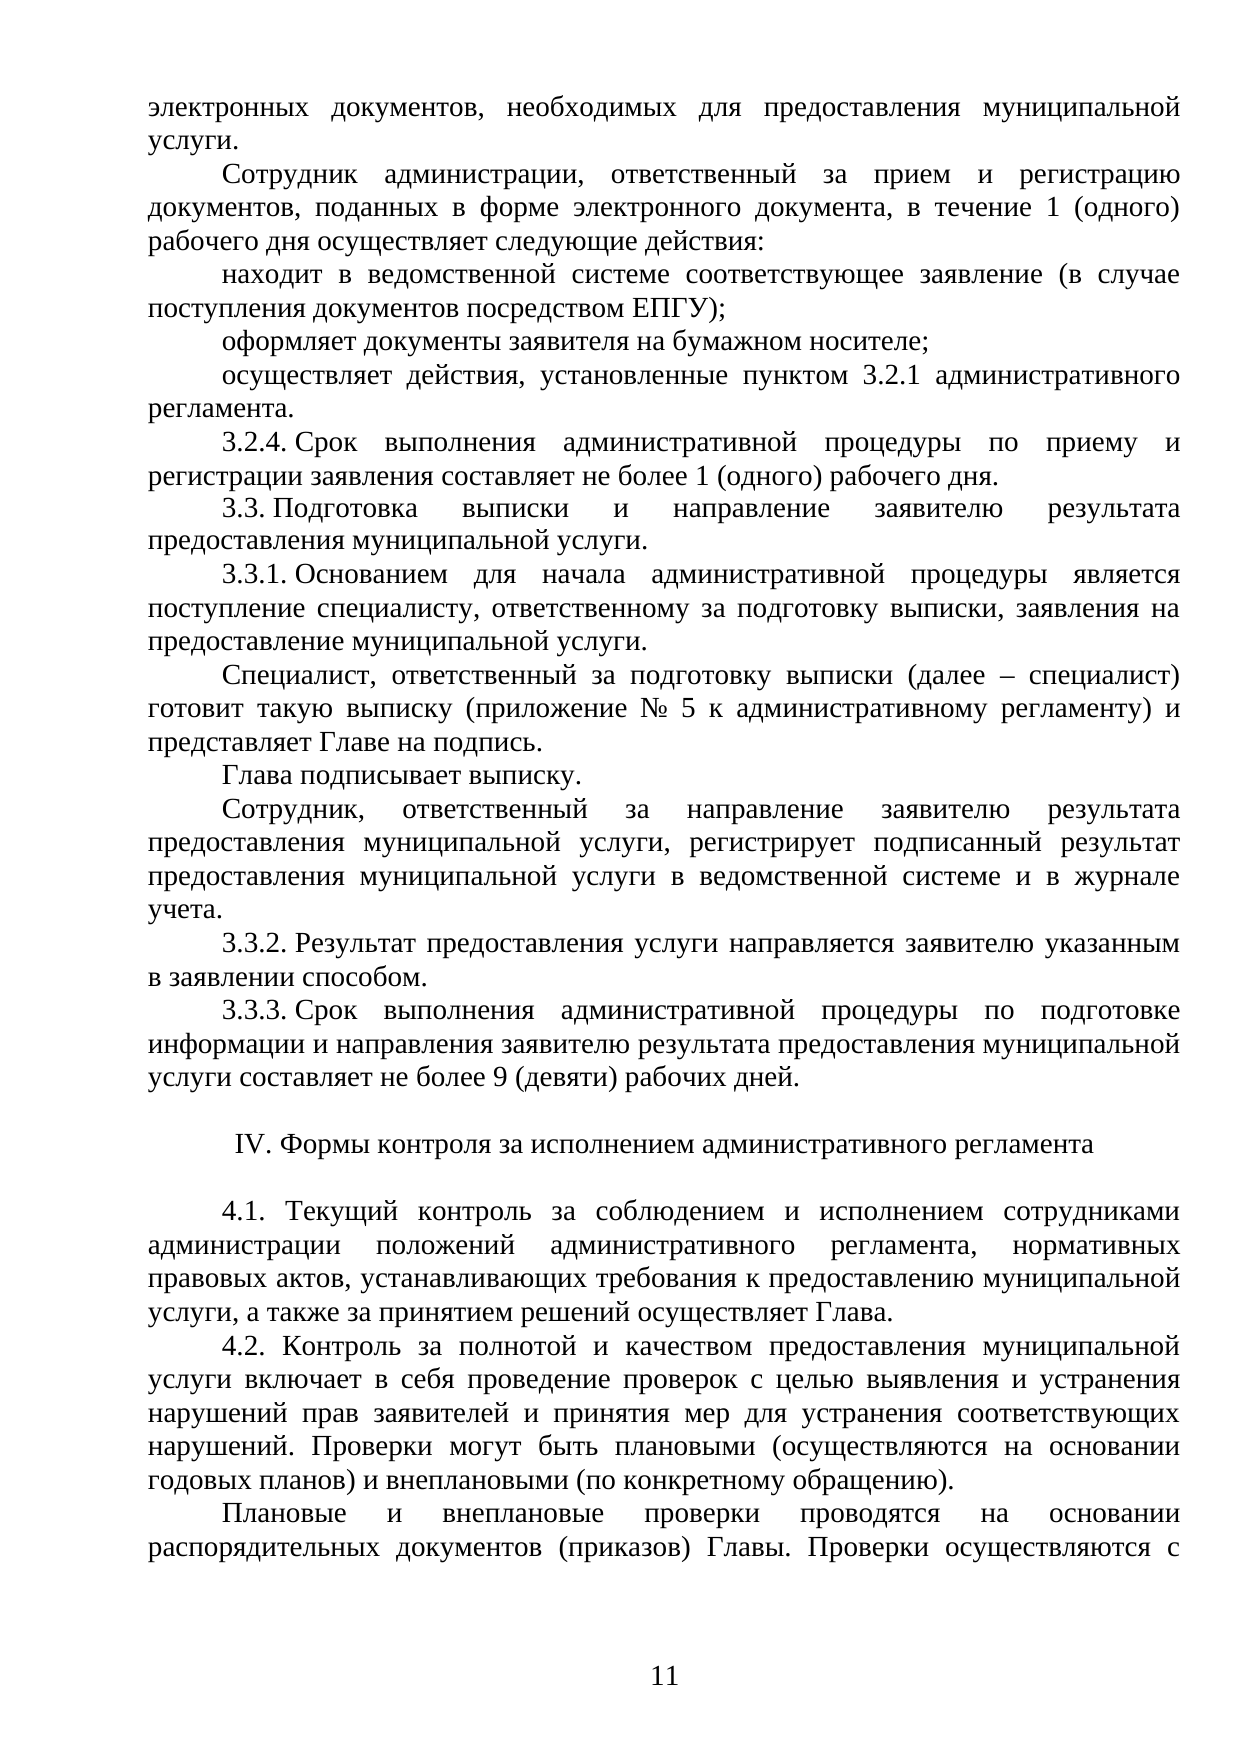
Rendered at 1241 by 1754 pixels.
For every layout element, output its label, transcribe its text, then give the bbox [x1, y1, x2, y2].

text 3.3.2. Результат предоставления услуги направляется заявителю указанным в заявлении способом. [148, 925, 1181, 992]
text находит в ведомственной системе соответствующее заявление (в случае поступления документов посредством ЕПГУ); [148, 256, 1181, 323]
text Сотрудник администрации, ответственный за прием и регистрацию документов, поданных в форме электронного документа, в течение 1 (одного) рабочего дня осуществляет следующие действия: [148, 156, 1181, 256]
text Специалист, ответственный за подготовку выписки (далее – специалист) готовит такую выписку (приложение № 5 к административному регламенту) и представляет Главе на подпись. [148, 657, 1181, 757]
text 4.2. Контроль за полнотой и качеством предоставления муниципальной услуги включает в себя проведение проверок с целью выявления и устранения нарушений прав заявителей и принятия мер для устранения соответствующих нарушений. Проверки могут быть плановыми (осуществляются на основании годовых планов) и внеплановыми (по конкретному обращению). [148, 1328, 1181, 1495]
text 3.3.3. Срок выполнения административной процедуры по подготовке информации и направления заявителю результата предоставления муниципальной услуги составляет не более 9 (девяти) рабочих дней. [148, 992, 1181, 1093]
text 3.3.1. Основанием для начала административной процедуры является поступление специалисту, ответственному за подготовку выписки, заявления на предоставление муниципальной услуги. [148, 556, 1181, 657]
text оформляет документы заявителя на бумажном носителе; [148, 323, 1181, 357]
text 3.2.4. Срок выполнения административной процедуры по приему и регистрации заявления составляет не более 1 (одного) рабочего дня. [148, 424, 1181, 491]
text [148, 89, 1181, 156]
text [148, 1495, 1181, 1562]
text IV. Формы контроля за исполнением административного регламента [148, 1126, 1181, 1160]
text Глава подписывает выписку. [148, 757, 1181, 791]
text 3.3. Подготовка выписки и направление заявителю результата предоставления муниципальной услуги. [148, 491, 1181, 556]
text 4.1. Текущий контроль за соблюдением и исполнением сотрудниками администрации положений административного регламента, нормативных правовых актов, устанавливающих требования к предоставлению муниципальной услуги, а также за принятием решений осуществляет Глава. [148, 1193, 1181, 1328]
text Сотрудник, ответственный за направление заявителю результата предоставления муниципальной услуги, регистрирует подписанный результат предоставления муниципальной услуги в ведомственной системе и в журнале учета. [148, 791, 1181, 925]
text осуществляет действия, установленные пунктом 3.2.1 административного регламента. [148, 357, 1181, 424]
